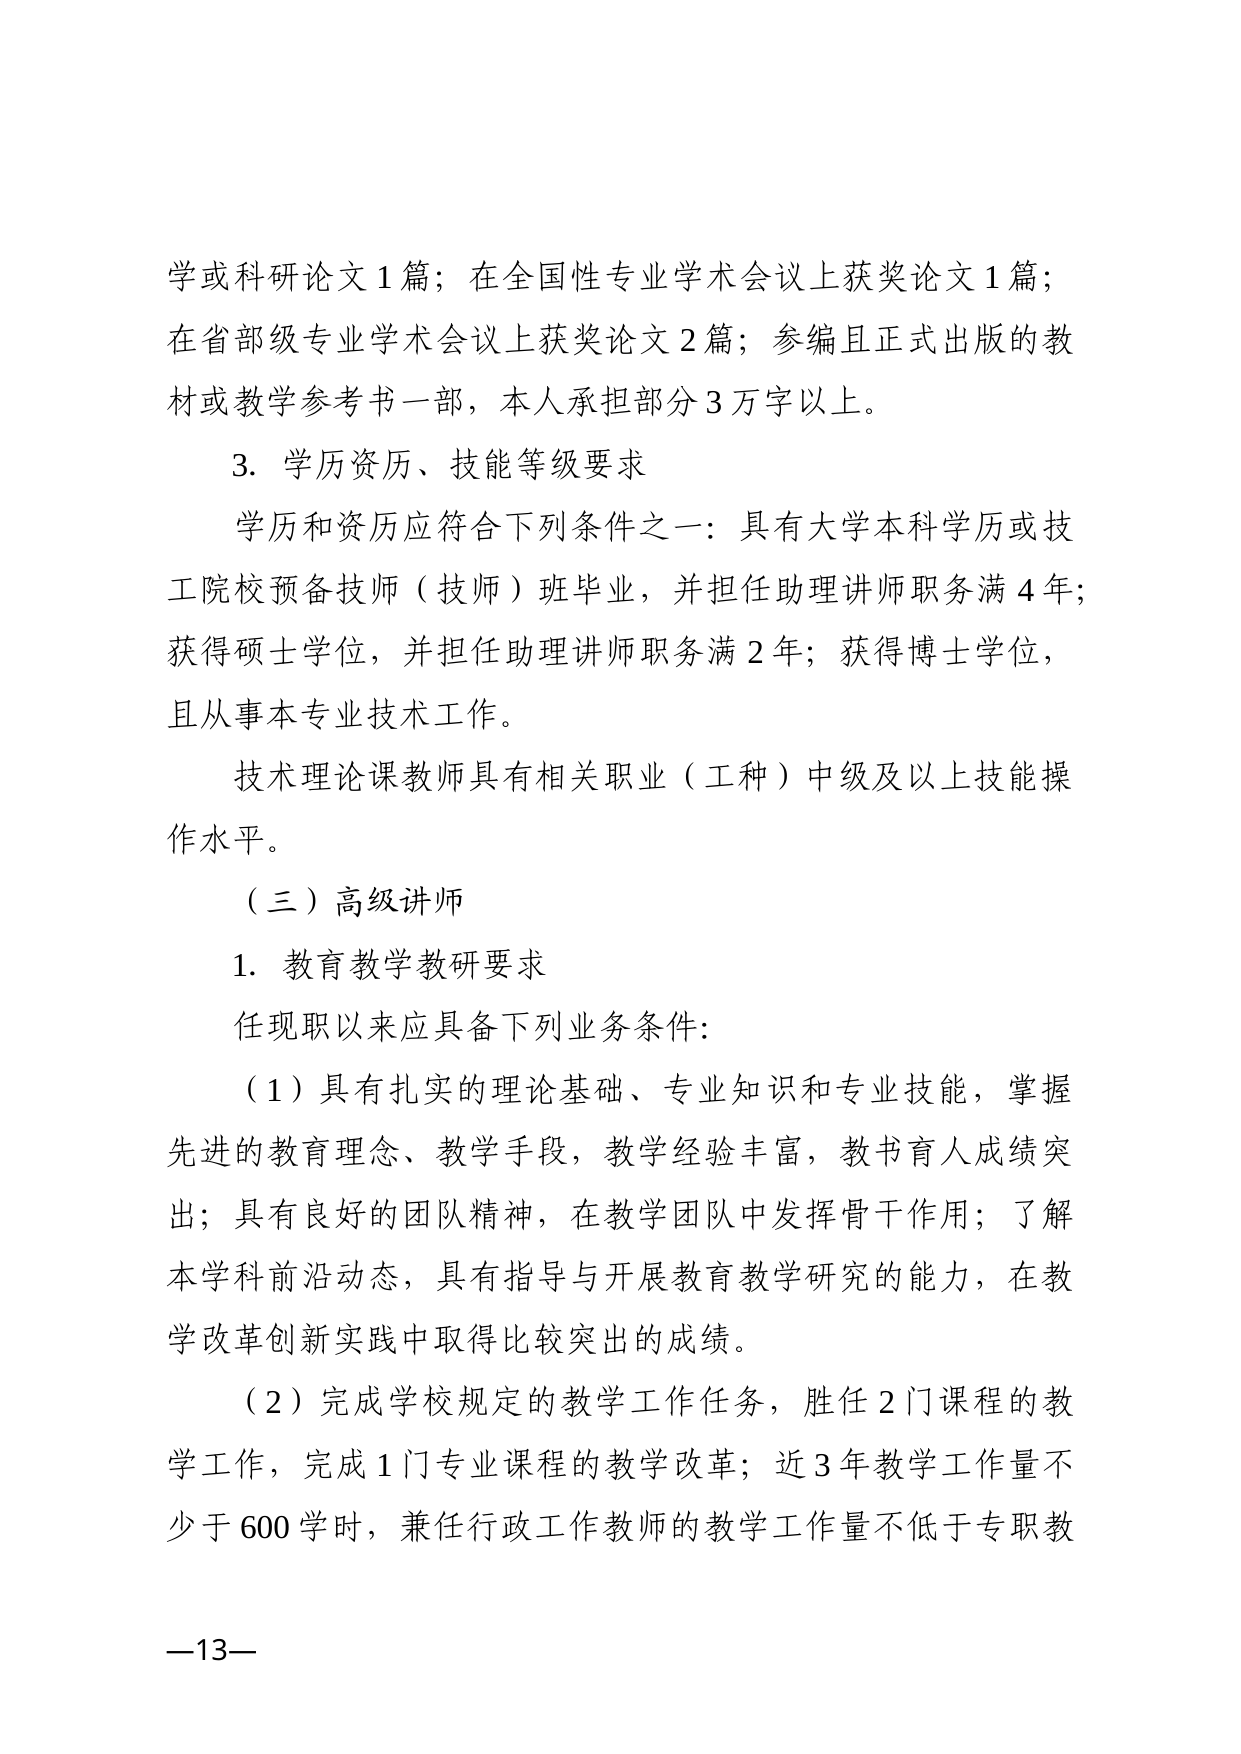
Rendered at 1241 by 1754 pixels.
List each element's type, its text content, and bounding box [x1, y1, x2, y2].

text 学历和资历应符合下列条件之一：具有大学本科学历或技工院校预备技师（技师）班毕业，并担任助理讲师职务满4年；获得硕士学位，并担任助理讲师职务满2年；获得博士学位，且从事本专业技术工作。 [165, 489, 1075, 739]
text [165, 1364, 1075, 1551]
text 1．教育教学教研要求 [165, 926, 1075, 989]
text 技术理论课教师具有相关职业（工种）中级及以上技能操作水平。 [165, 739, 1075, 864]
text （1）具有扎实的理论基础、专业知识和专业技能，掌握先进的教育理念、教学手段，教学经验丰富，教书育人成绩突出；具有良好的团队精神，在教学团队中发挥骨干作用；了解本学科前沿动态，具有指导与开展教育教学研究的能力，在教学改革创新实践中取得比较突出的成绩。 [165, 1051, 1075, 1364]
text 3．学历资历、技能等级要求 [165, 426, 1075, 489]
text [165, 239, 1075, 426]
text 任现职以来应具备下列业务条件： [165, 989, 1075, 1051]
text （三）高级讲师 [165, 864, 1075, 926]
